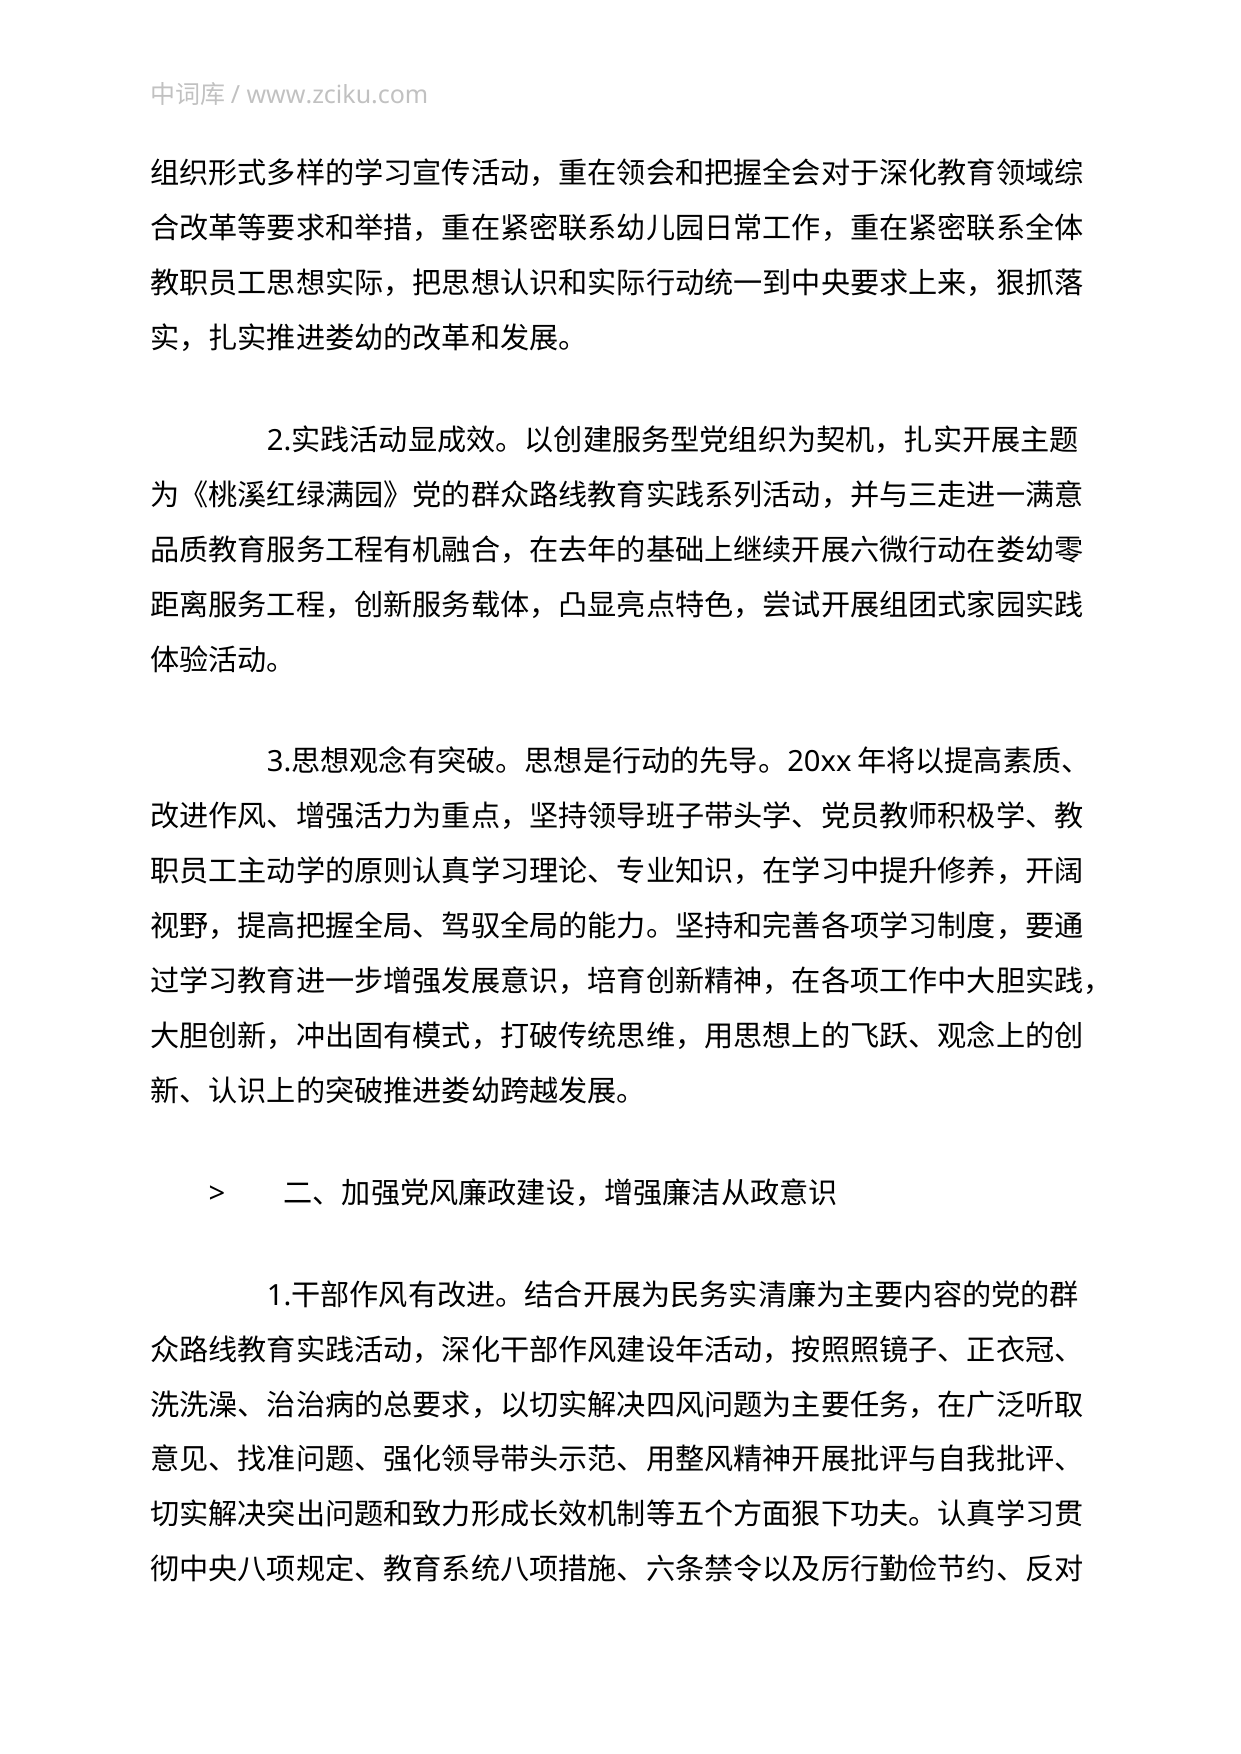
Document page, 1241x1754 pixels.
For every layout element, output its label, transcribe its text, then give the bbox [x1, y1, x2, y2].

text 3.思想观念有突破。思想是行动的先导。20xx年将以提高素质、改进作风、增强活力为重点，坚持领导班子带头学、党员教师积极学、教职员工主动学的原则认真学习理论、专业知识，在学习中提升修养，开阔视野，提高把握全局、驾驭全局的能力。坚持和完善各项学习制度，要通过学习教育进一步增强发展意识，培育创新精神，在各项工作中大胆实践，大胆创新，冲出固有模式，打破传统思维，用思想上的飞跃、观念上的创新、认识上的突破推进娄幼跨越发展。 [150, 738, 1090, 1110]
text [150, 1271, 1090, 1588]
text 2.实践活动显成效。以创建服务型党组织为契机，扎实开展主题为《桃溪红绿满园》党的群众路线教育实践系列活动，并与三走进一满意品质教育服务工程有机融合，在去年的基础上继续开展六微行动在娄幼零距离服务工程，创新服务载体，凸显亮点特色，尝试开展组团式家园实践体验活动。 [150, 416, 1090, 678]
text > 二、加强党风廉政建设，增强廉洁从政意识 [150, 1169, 1090, 1212]
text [150, 150, 1090, 357]
